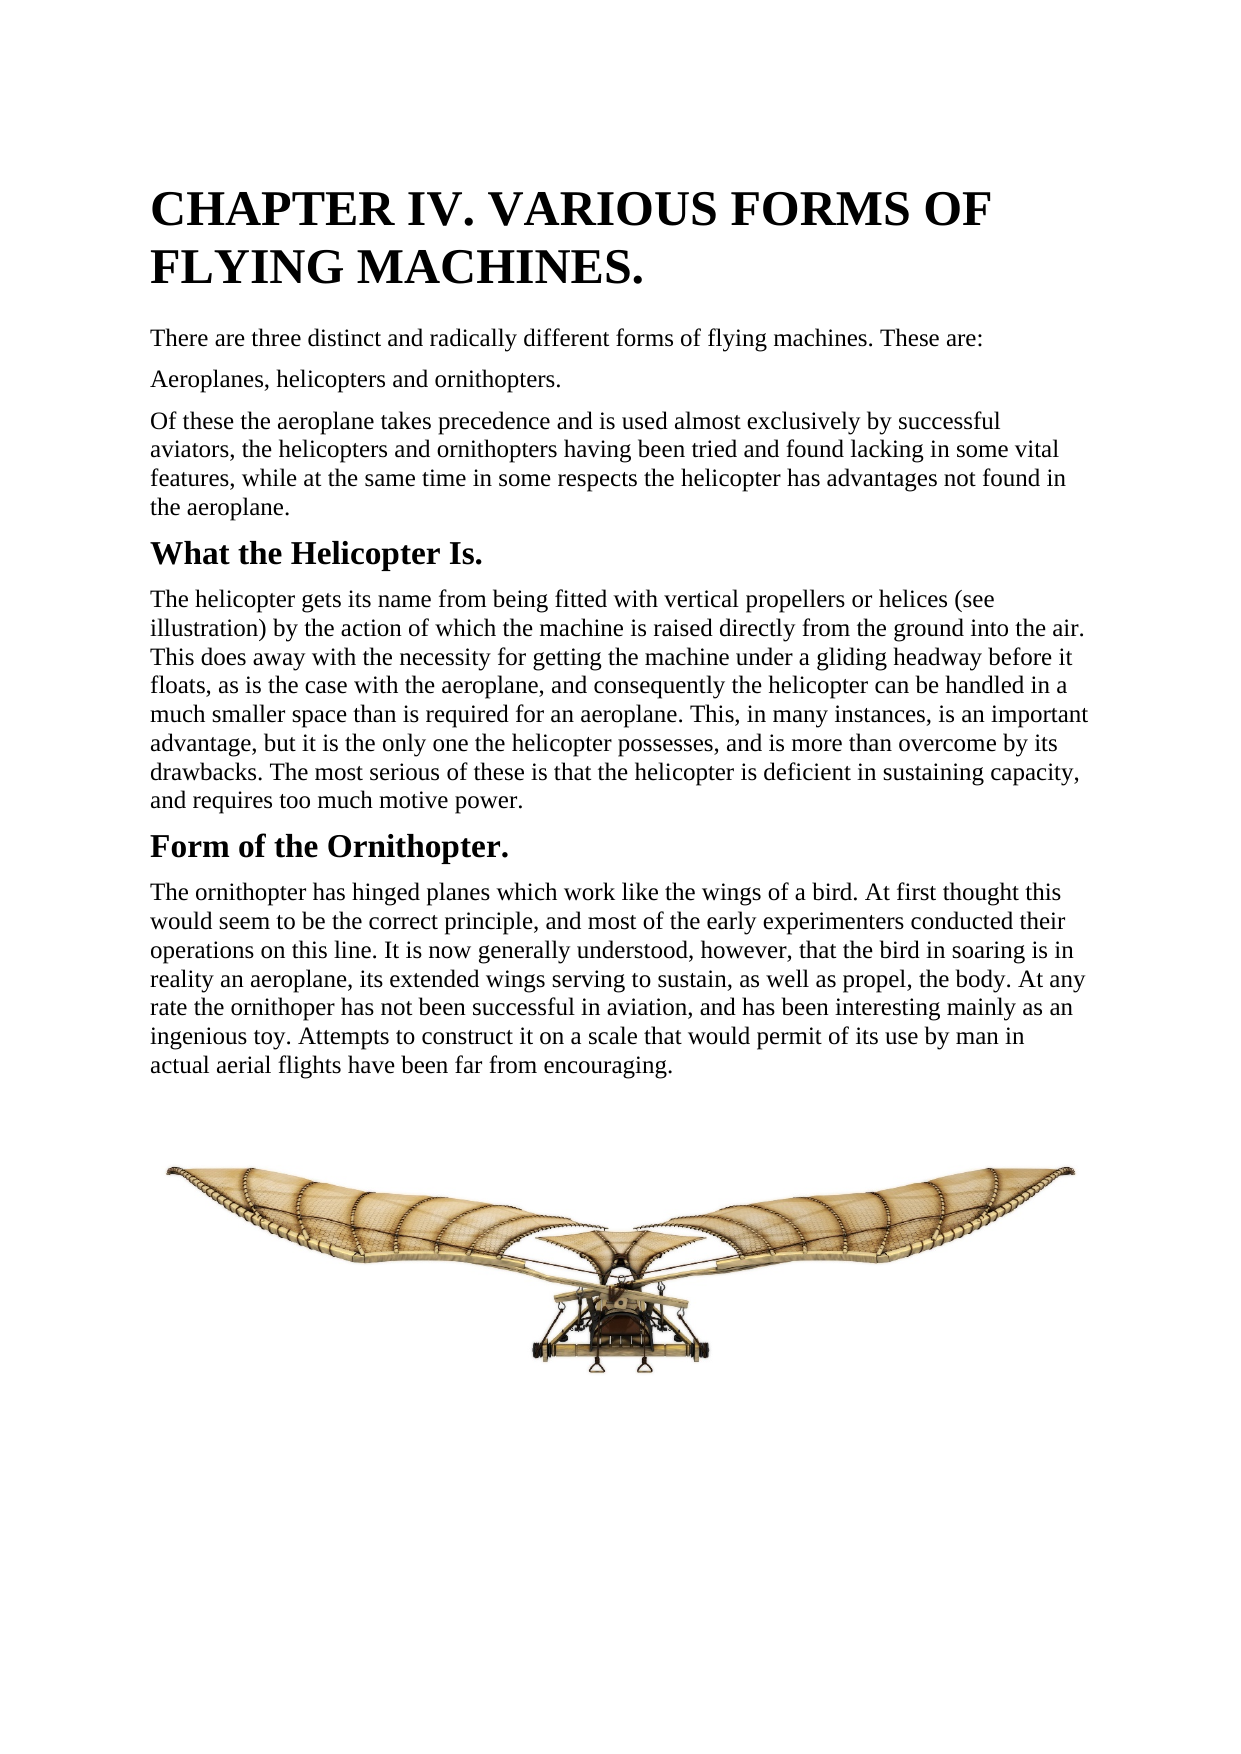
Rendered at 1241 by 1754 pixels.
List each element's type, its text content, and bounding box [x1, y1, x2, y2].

picture [150, 1132, 1091, 1393]
subtitle What the Helicopter Is. [150, 533, 1090, 572]
text There are three distinct and radically different forms of flying machines. These are: [150, 323, 1090, 352]
text Aeroplanes, helicopters and ornithopters. [150, 364, 1090, 393]
text Of these the aeroplane takes precedence and is used almost exclusively by successful aviators, the helicopters and ornithopters having been tried and found lacking in some vital features, while at the same time in some respects the helicopter has advantages not found in the aeroplane. [150, 406, 1090, 521]
text The ornithopter has hinged planes which work like the wings of a bird. At first thought this would seem to be the correct principle, and most of the early experimenters conducted their operations on this line. It is now generally understood, however, that the bird in soaring is in reality an aeroplane, its extended wings serving to sustain, as well as propel, the body. At any rate the ornithoper has not been successful in aviation, and has been interesting mainly as an ingenious toy. Attempts to construct it on a scale that would permit of its use by man in actual aerial flights have been far from encouraging. [150, 877, 1090, 1079]
text The helicopter gets its name from being fitted with vertical propellers or helices (see illustration) by the action of which the machine is raised directly from the ground into the air. This does away with the necessity for getting the machine under a gliding headway before it floats, as is the case with the aeroplane, and consequently the helicopter can be handled in a much smaller space than is required for an aeroplane. This, in many instances, is an important advantage, but it is the only one the helicopter possesses, and is more than overcome by its drawbacks. The most serious of these is that the helicopter is deficient in sustaining capacity, and requires too much motive power. [150, 584, 1090, 814]
subtitle Form of the Ornithopter. [150, 827, 1090, 865]
subtitle CHAPTER IV. VARIOUS FORMS OF FLYING MACHINES. [150, 179, 1090, 294]
